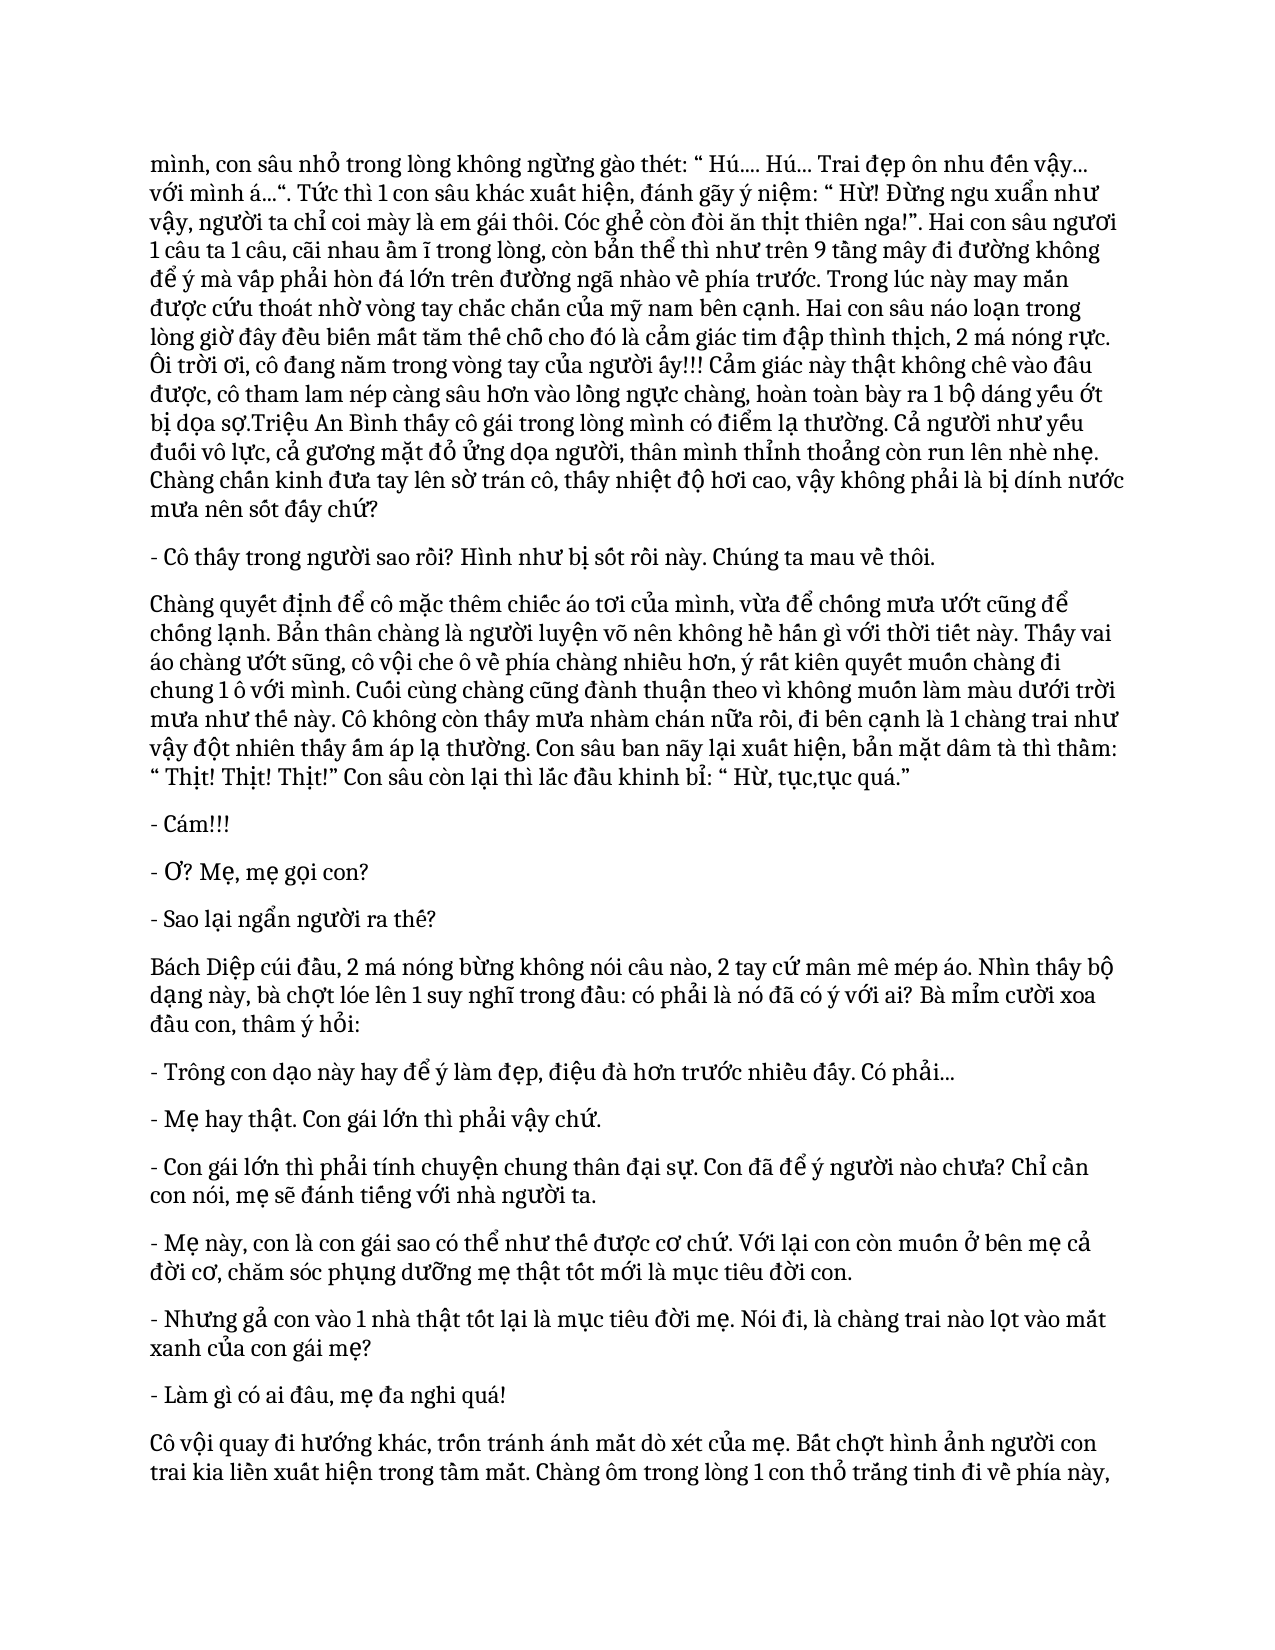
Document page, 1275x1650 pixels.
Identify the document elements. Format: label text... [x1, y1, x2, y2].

text - Mẹ này, con là con gái sao có thể như thế được cơ chứ. Với lại con còn muốn ở bên mẹ cả đời cơ, chăm sóc phụng dưỡng mẹ thật tốt mới là mục tiêu đời con. [150, 1229, 1125, 1286]
text - Trông con dạo này hay để ý làm đẹp, điệu đà hơn trước nhiều đấy. Có phải... [150, 1057, 1125, 1086]
text - Cám!!! [150, 810, 1125, 839]
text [150, 1429, 1125, 1486]
text - Sao lại ngẩn người ra thế? [150, 905, 1125, 934]
text - Cô thấy trong người sao rồi? Hình như bị sốt rồi này. Chúng ta mau về thôi. [150, 542, 1125, 571]
text - Con gái lớn thì phải tính chuyện chung thân đại sự. Con đã để ý người nào chưa? Chỉ cần con nói, mẹ sẽ đánh tiếng với nhà người ta. [150, 1152, 1125, 1210]
text - Làm gì có ai đâu, mẹ đa nghi quá! [150, 1381, 1125, 1410]
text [150, 150, 1125, 524]
text Chàng quyết định để cô mặc thêm chiếc áo tơi của mình, vừa để chống mưa ướt cũng để chống lạnh. Bản thân chàng là người luyện võ nên không hề hấn gì với thời tiết này. Thấy vai áo chàng ướt sũng, cô vội che ô về phía chàng nhiều hơn, ý rất kiên quyết muốn chàng đi chung 1 ô với mình. Cuối cùng chàng cũng đành thuận theo vì không muốn làm màu dưới trời mưa như thế này. Cô không còn thấy mưa nhàm chán nữa rồi, đi bên cạnh là 1 chàng trai như vậy đột nhiên thấy ấm áp lạ thường. Con sâu ban nãy lại xuất hiện, bản mặt dâm tà thì thầm: “ Thịt! Thịt! Thịt!” Con sâu còn lại thì lắc đầu khinh bỉ: “ Hừ, tục,tục quá.” [150, 590, 1125, 791]
text - Nhưng gả con vào 1 nhà thật tốt lại là mục tiêu đời mẹ. Nói đi, là chàng trai nào lọt vào mắt xanh của con gái mẹ? [150, 1305, 1125, 1362]
text - Ơ? Mẹ, mẹ gọi con? [150, 857, 1125, 886]
text Bách Diệp cúi đầu, 2 má nóng bừng không nói câu nào, 2 tay cứ mân mê mép áo. Nhìn thấy bộ dạng này, bà chợt lóe lên 1 suy nghĩ trong đầu: có phải là nó đã có ý với ai? Bà mỉm cười xoa đầu con, thâm ý hỏi: [150, 952, 1125, 1039]
text - Mẹ hay thật. Con gái lớn thì phải vậy chứ. [150, 1105, 1125, 1134]
